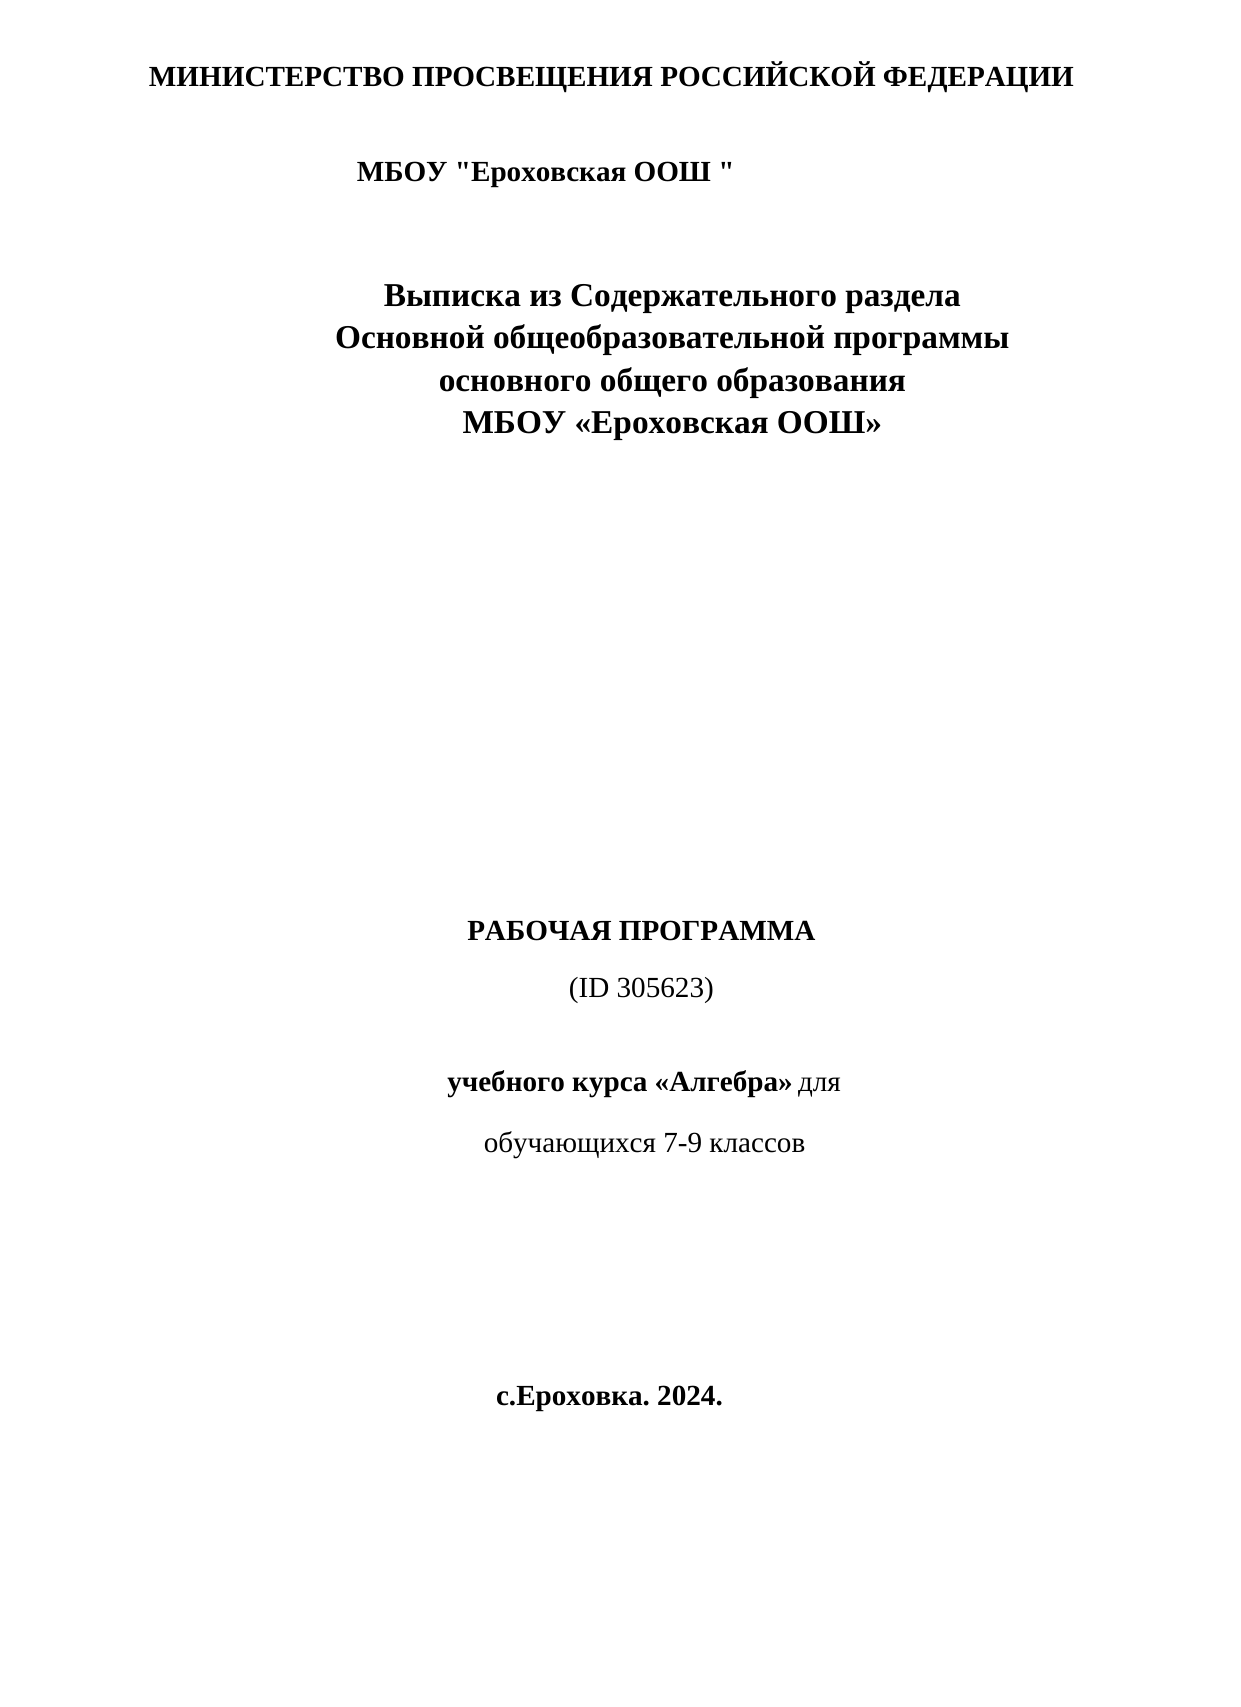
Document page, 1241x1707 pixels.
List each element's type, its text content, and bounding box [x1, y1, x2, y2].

text основного общего образования [131, 360, 1152, 398]
text Основной общеобразовательной программы [131, 318, 1152, 356]
text МБОУ «Ероховская ООШ» [131, 403, 1152, 441]
text Выписка из Содержательного раздела [131, 275, 1152, 313]
text с.Ероховка. 2024. [118, 1378, 1152, 1411]
text МИНИСТЕРСТВО ПРОСВЕЩЕНИЯ РОССИЙСКОЙ ФЕДЕРАЦИИ [149, 59, 1152, 93]
text (ID 305623) [417, 970, 865, 1004]
text учебного курса «Алгебра» для обучающихся 7-9 классов [417, 1064, 870, 1159]
text МБОУ "Ероховская ООШ " [131, 154, 1152, 187]
subtitle РАБОЧАЯ ПРОГРАММА [130, 913, 1152, 947]
